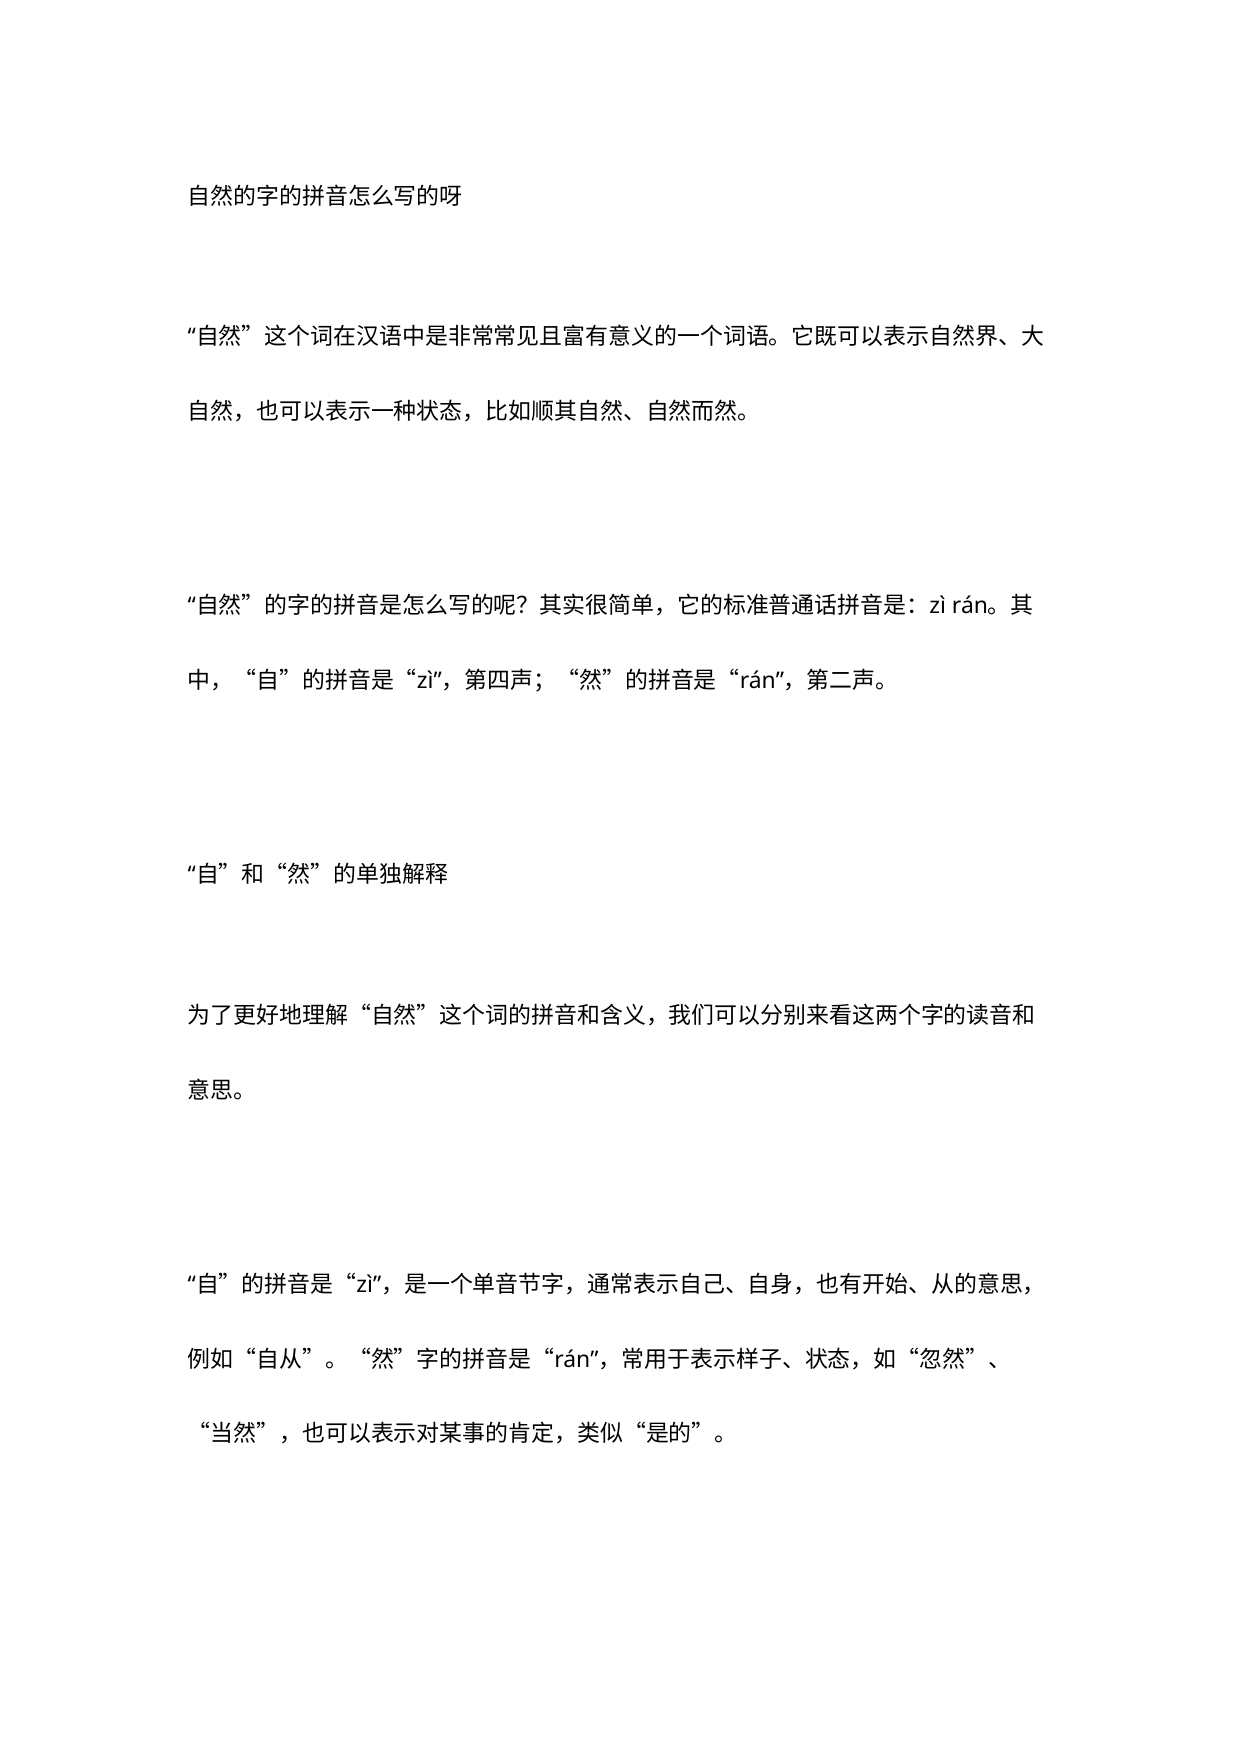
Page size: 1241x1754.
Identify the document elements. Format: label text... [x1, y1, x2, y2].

text 为了更好地理解“自然”这个词的拼音和含义，我们可以分别来看这两个字的读音和意思。 [187, 981, 1053, 1121]
text “自然”这个词在汉语中是非常常见且富有意义的一个词语。它既可以表示自然界、大自然，也可以表示一种状态，比如顺其自然、自然而然。 [187, 302, 1053, 442]
text “自”的拼音是“zì”，是一个单音节字，通常表示自己、自身，也有开始、从的意思，例如“自从”。“然”字的拼音是“rán”，常用于表示样子、状态，如“忽然”、“当然”，也可以表示对某事的肯定，类似“是的”。 [187, 1250, 1053, 1464]
text “自然”的字的拼音是怎么写的呢？其实很简单，它的标准普通话拼音是：zì rán。其中，“自”的拼音是“zì”，第四声；“然”的拼音是“rán”，第二声。 [187, 571, 1053, 711]
text “自”和“然”的单独解释 [187, 840, 1053, 905]
text 自然的字的拼音怎么写的呀 [187, 162, 1053, 227]
